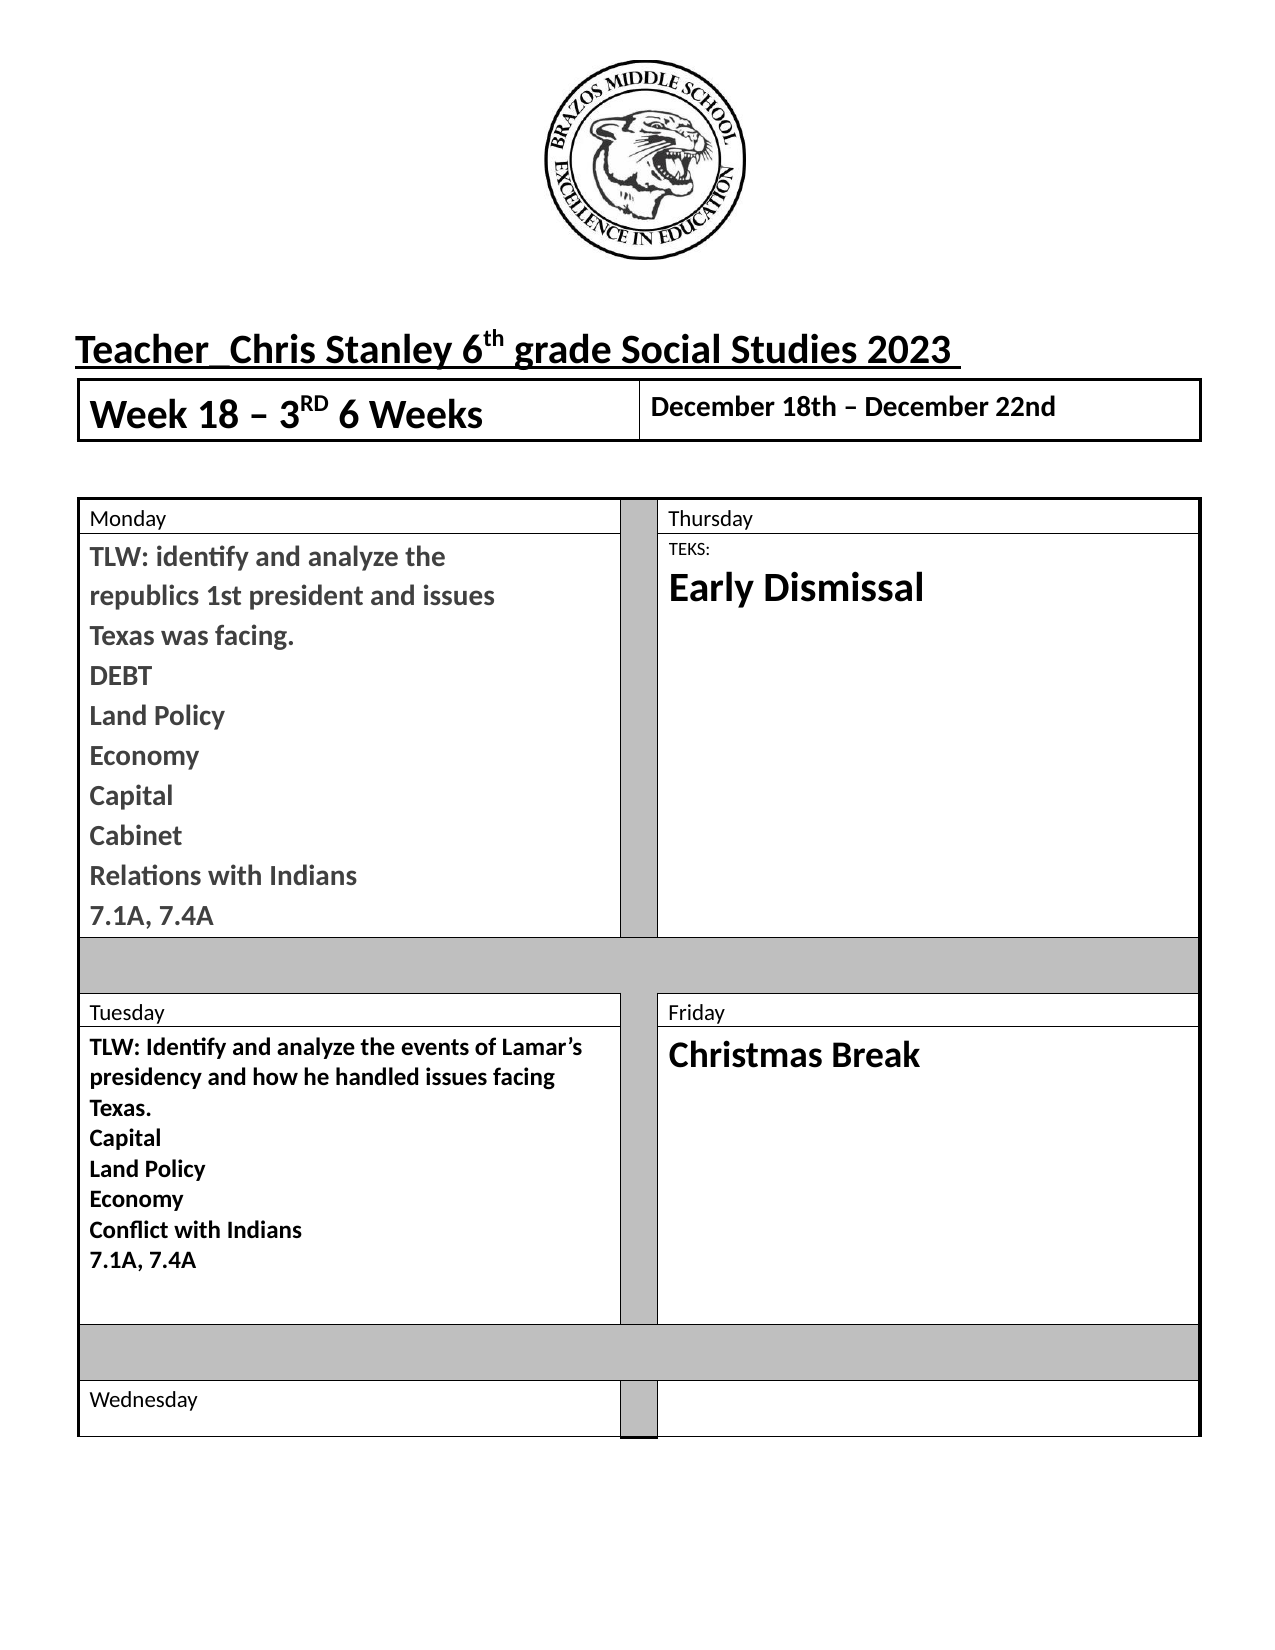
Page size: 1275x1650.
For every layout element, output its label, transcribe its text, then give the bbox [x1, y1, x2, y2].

table_cell TEKS: Early Dismissal [658, 534, 1198, 937]
table_header Thursday [658, 500, 1198, 532]
table_cell [621, 1325, 1198, 1380]
table_cell [621, 994, 657, 1324]
table_cell Tuesday [80, 994, 620, 1026]
picture [544, 60, 746, 260]
table_cell TLW: identify and analyze the republics 1st president and issues Texas was facing. DEBT Land Policy Economy Capital Cabinet Relations with Indians 7.1A, 7.4A [80, 534, 620, 937]
table_cell Christmas Break [658, 1027, 1198, 1324]
table_cell [621, 1381, 657, 1436]
table_cell [658, 1381, 1198, 1436]
table_cell [80, 1325, 621, 1380]
table_header Week 18 – 3RD 6 Weeks [80, 381, 639, 439]
text Teacher_Chris Stanley 6th grade Social Studies 2023 [75, 323, 1125, 374]
table_cell Friday [658, 994, 1198, 1026]
table_header Monday [80, 500, 620, 532]
table_cell [621, 938, 1198, 993]
table_header [621, 500, 657, 937]
table_cell TLW: Identify and analyze the events of Lamar’s presidency and how he handled issues facing Texas. Capital Land Policy Economy Conflict with Indians 7.1A, 7.4A [80, 1027, 620, 1324]
table_header December 18th – December 22nd [640, 381, 1199, 439]
table_cell [80, 938, 621, 993]
table_cell Wednesday [80, 1381, 620, 1436]
